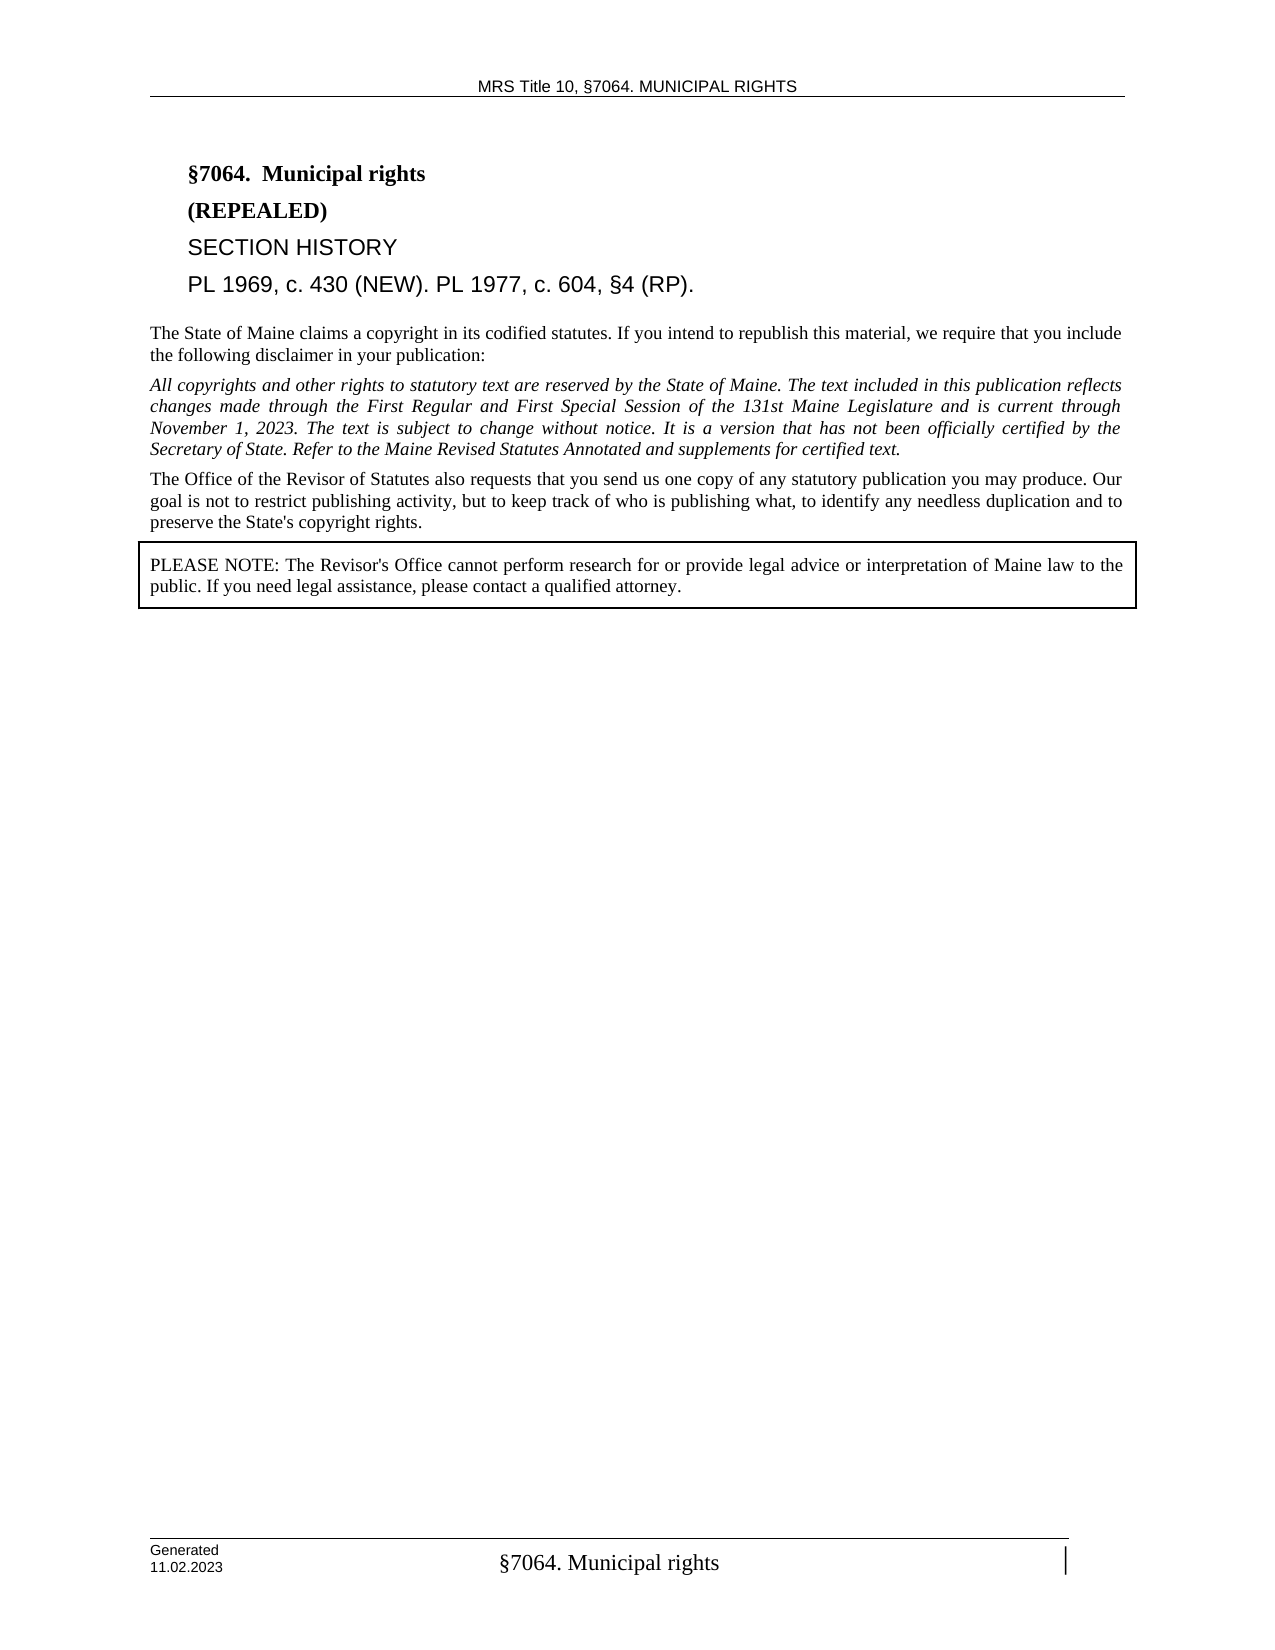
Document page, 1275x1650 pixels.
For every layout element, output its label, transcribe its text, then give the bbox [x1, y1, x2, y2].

text SECTION HISTORY [187, 234, 1125, 260]
text PL 1969, c. 430 (NEW). PL 1977, c. 604, §4 (RP). [187, 271, 1125, 297]
text The State of Maine claims a copyright in its codified statutes. If you intend to republish this material, we require that you include the following disclaimer in your publication: [150, 322, 1125, 365]
text PLEASE NOTE: The Revisor's Office cannot perform research for or provide legal advice or interpretation of Maine law to the public. If you need legal assistance, please contact a qualified attorney. [140, 543, 1135, 607]
text All copyrights and other rights to statutory text are reserved by the State of Maine. The text included in this publication reflects changes made through the First Regular and First Special Session of the 131st Maine Legislature and is current through November 1, 2023 . The text is subject to change without notice. It is a version that has not been officially certified by the Secretary of State. Refer to the Maine Revised Statutes Annotated and supplements for certified text. [150, 373, 1125, 460]
text §7064. Municipal rights [187, 160, 1125, 187]
text (REPEALED) [187, 197, 1125, 223]
text The Office of the Revisor of Statutes also requests that you send us one copy of any statutory publication you may produce. Our goal is not to restrict publishing activity, but to keep track of who is publishing what, to identify any needless duplication and to preserve the State's copyright rights. [150, 468, 1125, 533]
